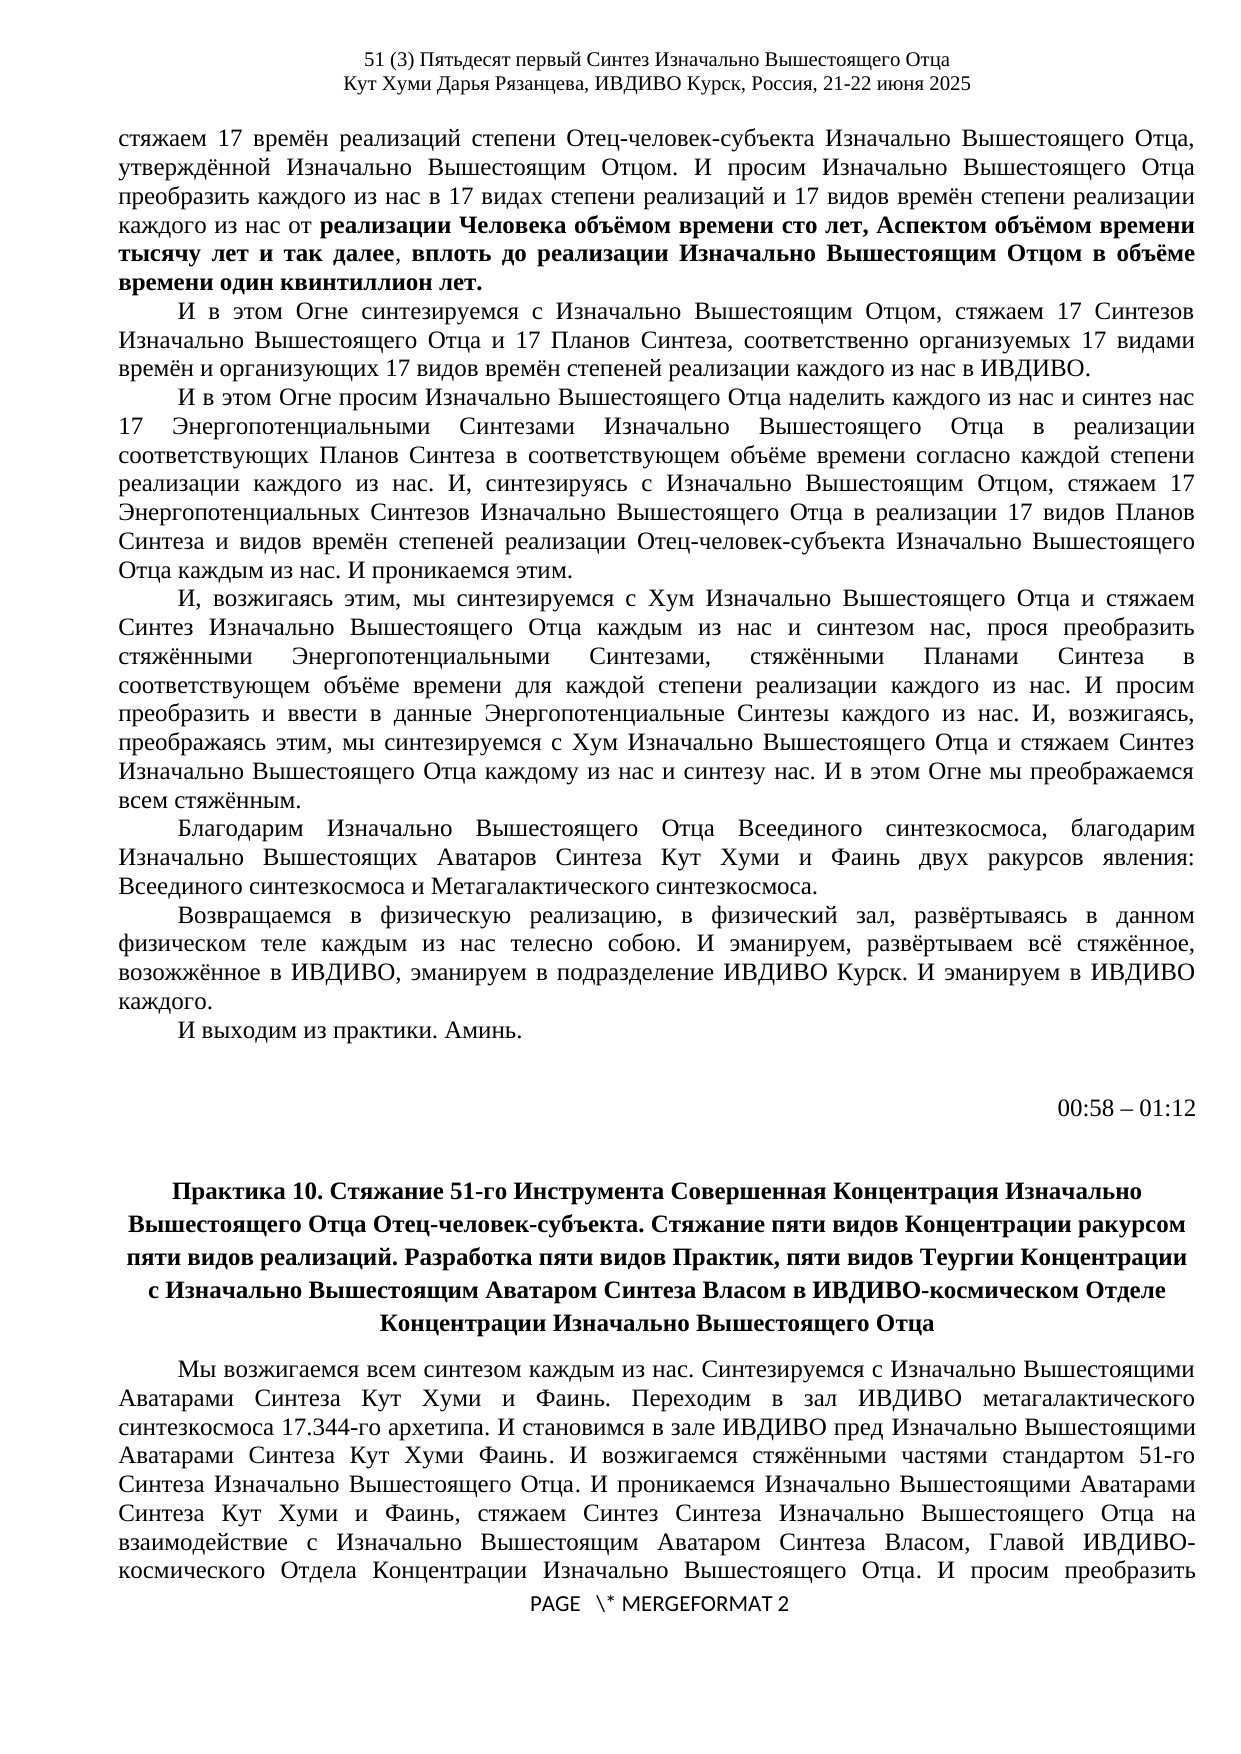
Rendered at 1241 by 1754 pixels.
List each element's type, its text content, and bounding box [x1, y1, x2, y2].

text И в этом Огне просим Изначально Вышестоящего Отца наделить каждого из нас и синтез нас 17 Энергопотенциальными Синтезами Изначально Вышестоящего Отца в реализации соответствующих Планов Синтеза в соответствующем объёме времени согласно каждой степени реализации каждого из нас. И, синтезируясь с Изначально Вышестоящим Отцом, стяжаем 17 Энергопотенциальных Синтезов Изначально Вышестоящего Отца в реализации 17 видов Планов Синтеза и видов времён степеней реализации Отец-человек-субъекта Изначально Вышестоящего Отца каждым из нас. И проникаемся этим. [118, 382, 1196, 583]
subtitle 00:58 – 01:12 [118, 1093, 1196, 1122]
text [118, 1354, 1196, 1584]
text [118, 123, 1196, 296]
text Благодарим Изначально Вышестоящего Отца Всеединого синтезкосмоса, благодарим Изначально Вышестоящих Аватаров Синтеза Кут Хуми и Фаинь двух ракурсов явления: Всеединого синтезкосмоса и Метагалактического синтезкосмоса. [118, 813, 1196, 900]
text Возвращаемся в физическую реализацию, в физический зал, развёртываясь в данном физическом теле каждым из нас телесно собою. И эманируем, развёртываем всё стяжённое, возожжённое в ИВДИВО, эманируем в подразделение ИВДИВО Курск. И эманируем в ИВДИВО каждого. [118, 900, 1196, 1015]
subtitle Практика 10. Стяжание 51-го Инструмента Совершенная Концентрация Изначально Вышестоящего Отца Отец-человек-субъекта. Стяжание пяти видов Концентрации ракурсом пяти видов реализаций. Разработка пяти видов Практик, пяти видов Теургии Концентрации с Изначально Вышестоящим Аватаром Синтеза Власом в ИВДИВО-космическом Отделе Концентрации Изначально Вышестоящего Отца [118, 1176, 1196, 1337]
text И в этом Огне синтезируемся с Изначально Вышестоящим Отцом, стяжаем 17 Синтезов Изначально Вышестоящего Отца и 17 Планов Синтеза, соответственно организуемых 17 видами времён и организующих 17 видов времён степеней реализации каждого из нас в ИВДИВО. [118, 296, 1196, 382]
text И выходим из практики. Аминь. [118, 1015, 1196, 1043]
text И, возжигаясь этим, мы синтезируемся с Хум Изначально Вышестоящего Отца и стяжаем Синтез Изначально Вышестоящего Отца каждым из нас и синтезом нас, прося преобразить стяжёнными Энергопотенциальными Синтезами, стяжёнными Планами Синтеза в соответствующем объёме времени для каждой степени реализации каждого из нас. И просим преобразить и ввести в данные Энергопотенциальные Синтезы каждого из нас. И, возжигаясь, преображаясь этим, мы синтезируемся с Хум Изначально Вышестоящего Отца и стяжаем Синтез Изначально Вышестоящего Отца каждому из нас и синтезу нас. И в этом Огне мы преображаемся всем стяжённым. [118, 583, 1196, 813]
